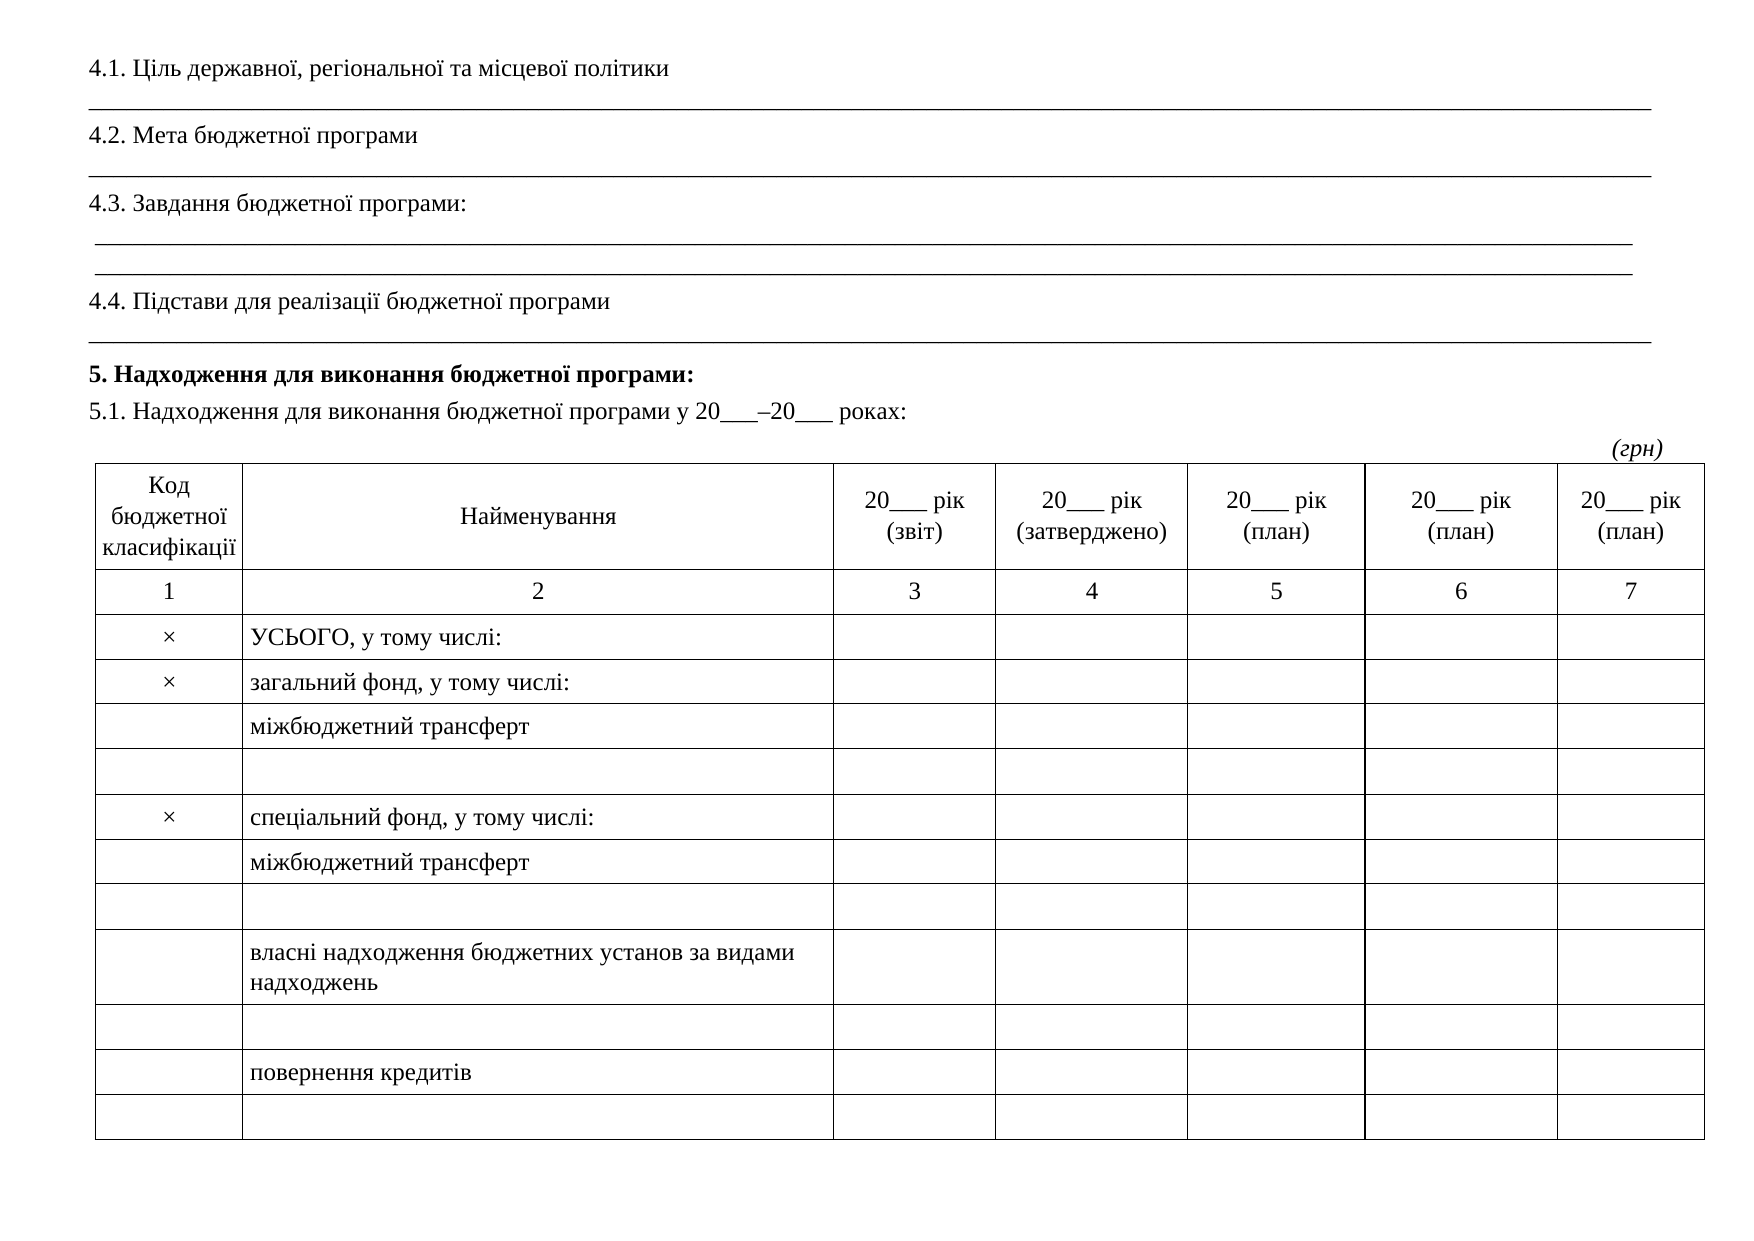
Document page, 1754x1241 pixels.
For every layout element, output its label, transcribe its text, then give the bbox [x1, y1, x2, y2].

table_cell [1558, 615, 1704, 658]
table_cell 5 [1188, 570, 1364, 613]
text 5.1. Надходження для виконання бюджетної програми у 20___–20___ роках: [89, 396, 1665, 425]
text _____________________________________________________________________________________________________________________________ [89, 84, 1665, 113]
table_cell [96, 704, 242, 748]
table_cell [96, 840, 242, 883]
table_cell [1558, 660, 1704, 703]
table_cell [96, 1095, 242, 1139]
table_cell 4 [996, 570, 1187, 613]
table_cell [96, 749, 242, 793]
table_cell [996, 749, 1187, 793]
table_cell [1188, 1050, 1364, 1094]
table_cell [1366, 1005, 1557, 1049]
table_cell міжбюджетний трансферт [243, 840, 833, 883]
table_cell [1366, 749, 1557, 793]
table_cell УСЬОГО, у тому числі: [243, 615, 833, 658]
table_cell [1366, 930, 1557, 1004]
table_cell [1188, 1005, 1364, 1049]
table_cell [96, 930, 242, 1004]
table_cell повернення кредитів [243, 1050, 833, 1094]
table_cell [1558, 840, 1704, 883]
table_cell [1558, 1050, 1704, 1094]
table_cell [1558, 749, 1704, 793]
table_cell [1558, 704, 1704, 748]
table_cell [1188, 795, 1364, 838]
table_cell [834, 615, 995, 658]
table_cell 2 [243, 570, 833, 613]
table_cell [996, 840, 1187, 883]
table_cell [996, 615, 1187, 658]
table_cell [834, 749, 995, 793]
table_cell міжбюджетний трансферт [243, 704, 833, 748]
table_cell [996, 704, 1187, 748]
table_cell [834, 884, 995, 929]
table_cell [1188, 660, 1364, 703]
table_cell [96, 1005, 242, 1049]
table_cell [1366, 1095, 1557, 1139]
table_cell [243, 884, 833, 929]
table_cell × [96, 660, 242, 703]
table_cell [1366, 704, 1557, 748]
table_cell [1188, 704, 1364, 748]
text ___________________________________________________________________________________________________________________________ [89, 249, 1665, 278]
table_cell [96, 1050, 242, 1094]
text _____________________________________________________________________________________________________________________________ [89, 151, 1665, 180]
text 5. Надходження для виконання бюджетної програми: [89, 359, 1665, 388]
table_cell власні надходження бюджетних установ за видами надходжень [243, 930, 833, 1004]
table_cell [996, 930, 1187, 1004]
text 4.4. Підстави для реалізації бюджетної програми [89, 286, 1665, 315]
table_cell [1188, 1095, 1364, 1139]
table_cell × [96, 795, 242, 838]
text ___________________________________________________________________________________________________________________________ [89, 219, 1665, 247]
table_cell 3 [834, 570, 995, 613]
table_cell [1188, 840, 1364, 883]
text _____________________________________________________________________________________________________________________________ [89, 317, 1665, 346]
table_cell [996, 884, 1187, 929]
table_header 20___ рік (план) [1558, 464, 1704, 569]
text 4.3. Завдання бюджетної програми: [89, 188, 1665, 217]
table_cell [996, 1095, 1187, 1139]
table_cell [1558, 930, 1704, 1004]
table_cell [834, 840, 995, 883]
table_cell [996, 1050, 1187, 1094]
table_cell [1558, 884, 1704, 929]
table_cell [1558, 1005, 1704, 1049]
table_cell [1188, 615, 1364, 658]
table_cell [834, 1095, 995, 1139]
table_header Найменування [243, 464, 833, 569]
table_cell загальний фонд, у тому числі: [243, 660, 833, 703]
table_cell [1366, 660, 1557, 703]
table_cell [834, 1050, 995, 1094]
table_cell спеціальний фонд, у тому числі: [243, 795, 833, 838]
table_header 20___ рік (план) [1366, 464, 1557, 569]
table_cell 1 [96, 570, 242, 613]
table_cell [1366, 615, 1557, 658]
table_cell [834, 795, 995, 838]
table_cell 6 [1366, 570, 1557, 613]
table_cell × [96, 615, 242, 658]
table_cell [243, 749, 833, 793]
table_cell [834, 1005, 995, 1049]
table_cell [834, 660, 995, 703]
table_cell [243, 1095, 833, 1139]
table_cell [996, 795, 1187, 838]
table_cell [243, 1005, 833, 1049]
table_cell [834, 704, 995, 748]
table_cell [96, 884, 242, 929]
table_cell [1366, 795, 1557, 838]
table_cell [1188, 884, 1364, 929]
table_cell 7 [1558, 570, 1704, 613]
table_header Код бюджетної класифікації [96, 464, 242, 569]
table_cell [996, 1005, 1187, 1049]
table_header 20___ рік (звіт) [834, 464, 995, 569]
table_cell [1366, 1050, 1557, 1094]
table_cell [1188, 749, 1364, 793]
table_cell [1366, 884, 1557, 929]
text 4.2. Мета бюджетної програми [89, 121, 1665, 149]
table_cell [834, 930, 995, 1004]
table_cell [1558, 1095, 1704, 1139]
text (грн) [89, 433, 1665, 461]
table_header 20___ рік (затверджено) [996, 464, 1187, 569]
table_cell [1558, 795, 1704, 838]
text 4.1. Ціль державної, регіональної та місцевої політики [89, 53, 1665, 82]
table_cell [1188, 930, 1364, 1004]
table_cell [996, 660, 1187, 703]
table_header 20___ рік (план) [1188, 464, 1364, 569]
table_cell [1366, 840, 1557, 883]
